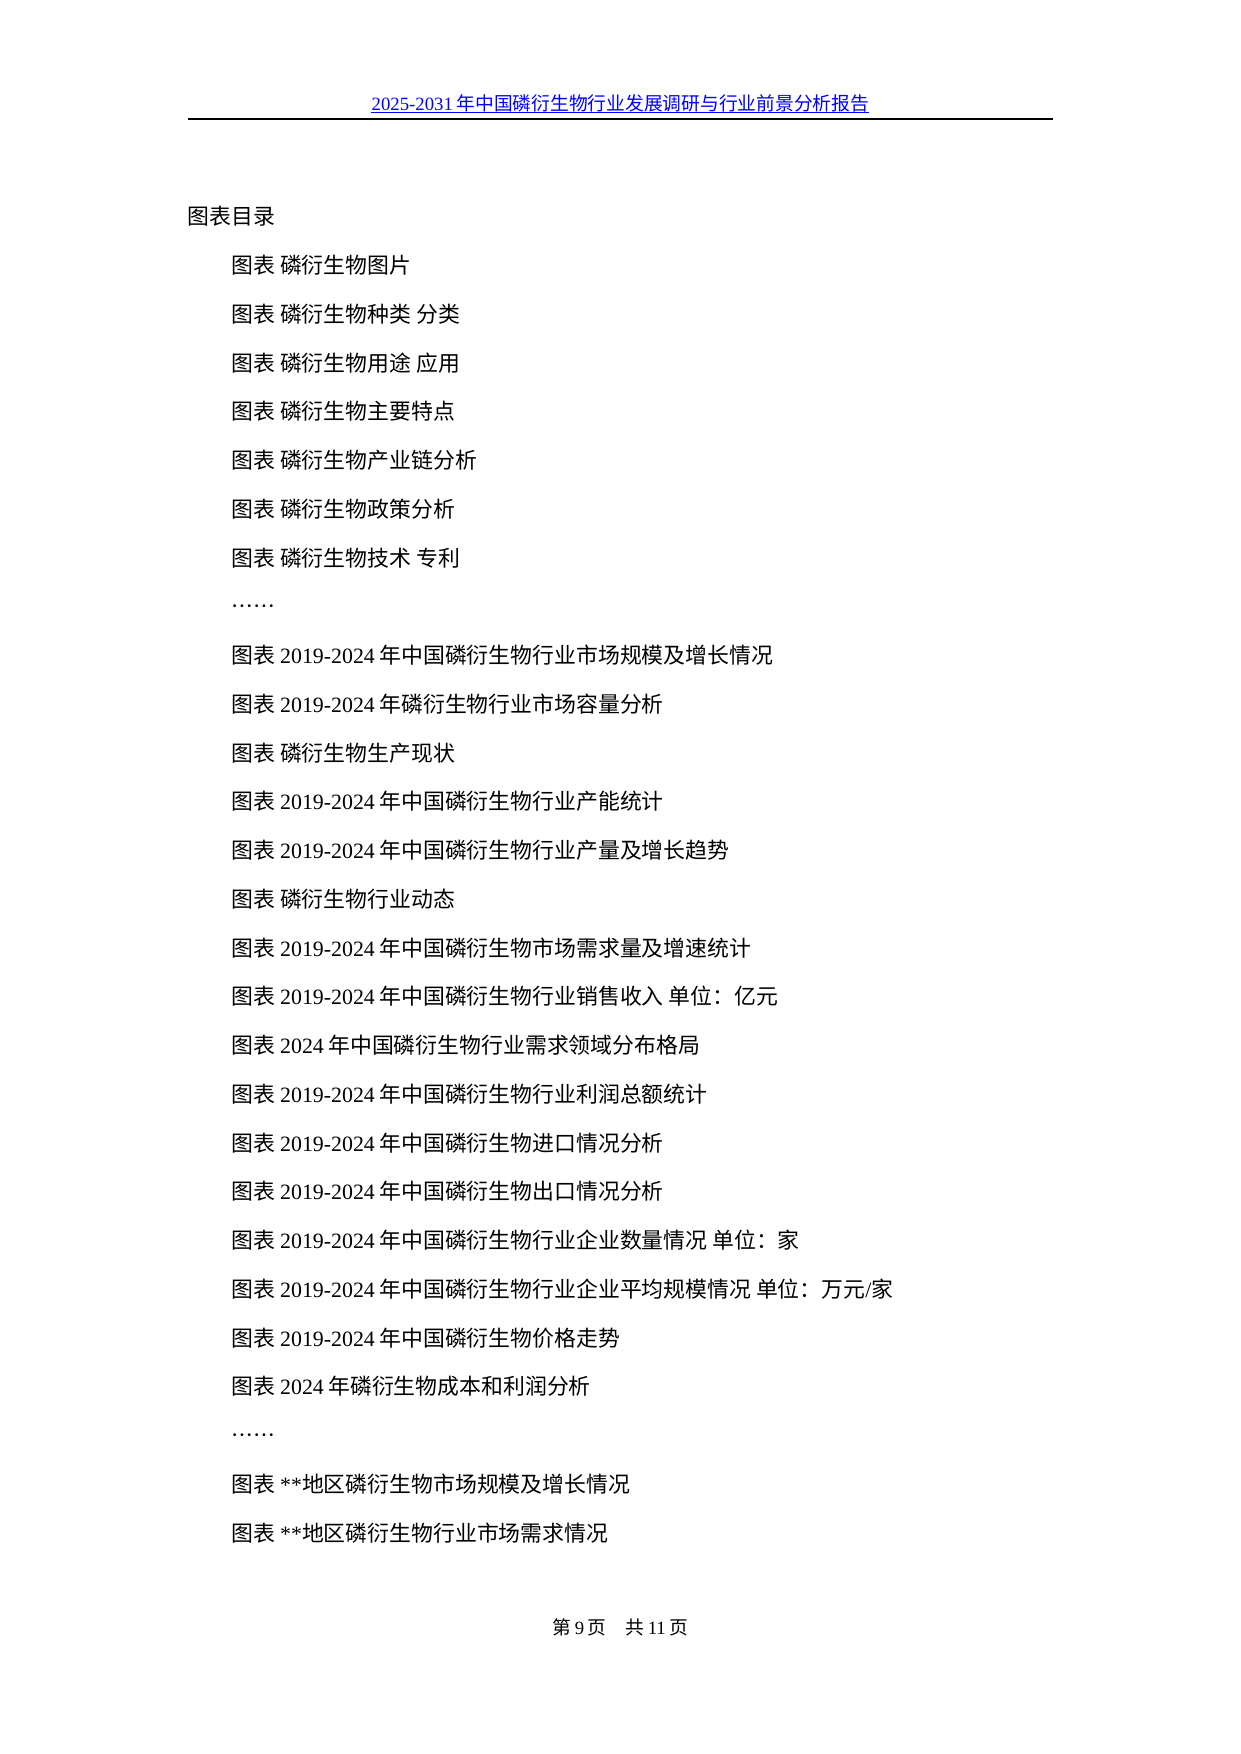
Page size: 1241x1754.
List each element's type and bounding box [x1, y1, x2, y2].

text [187, 150, 1053, 1548]
